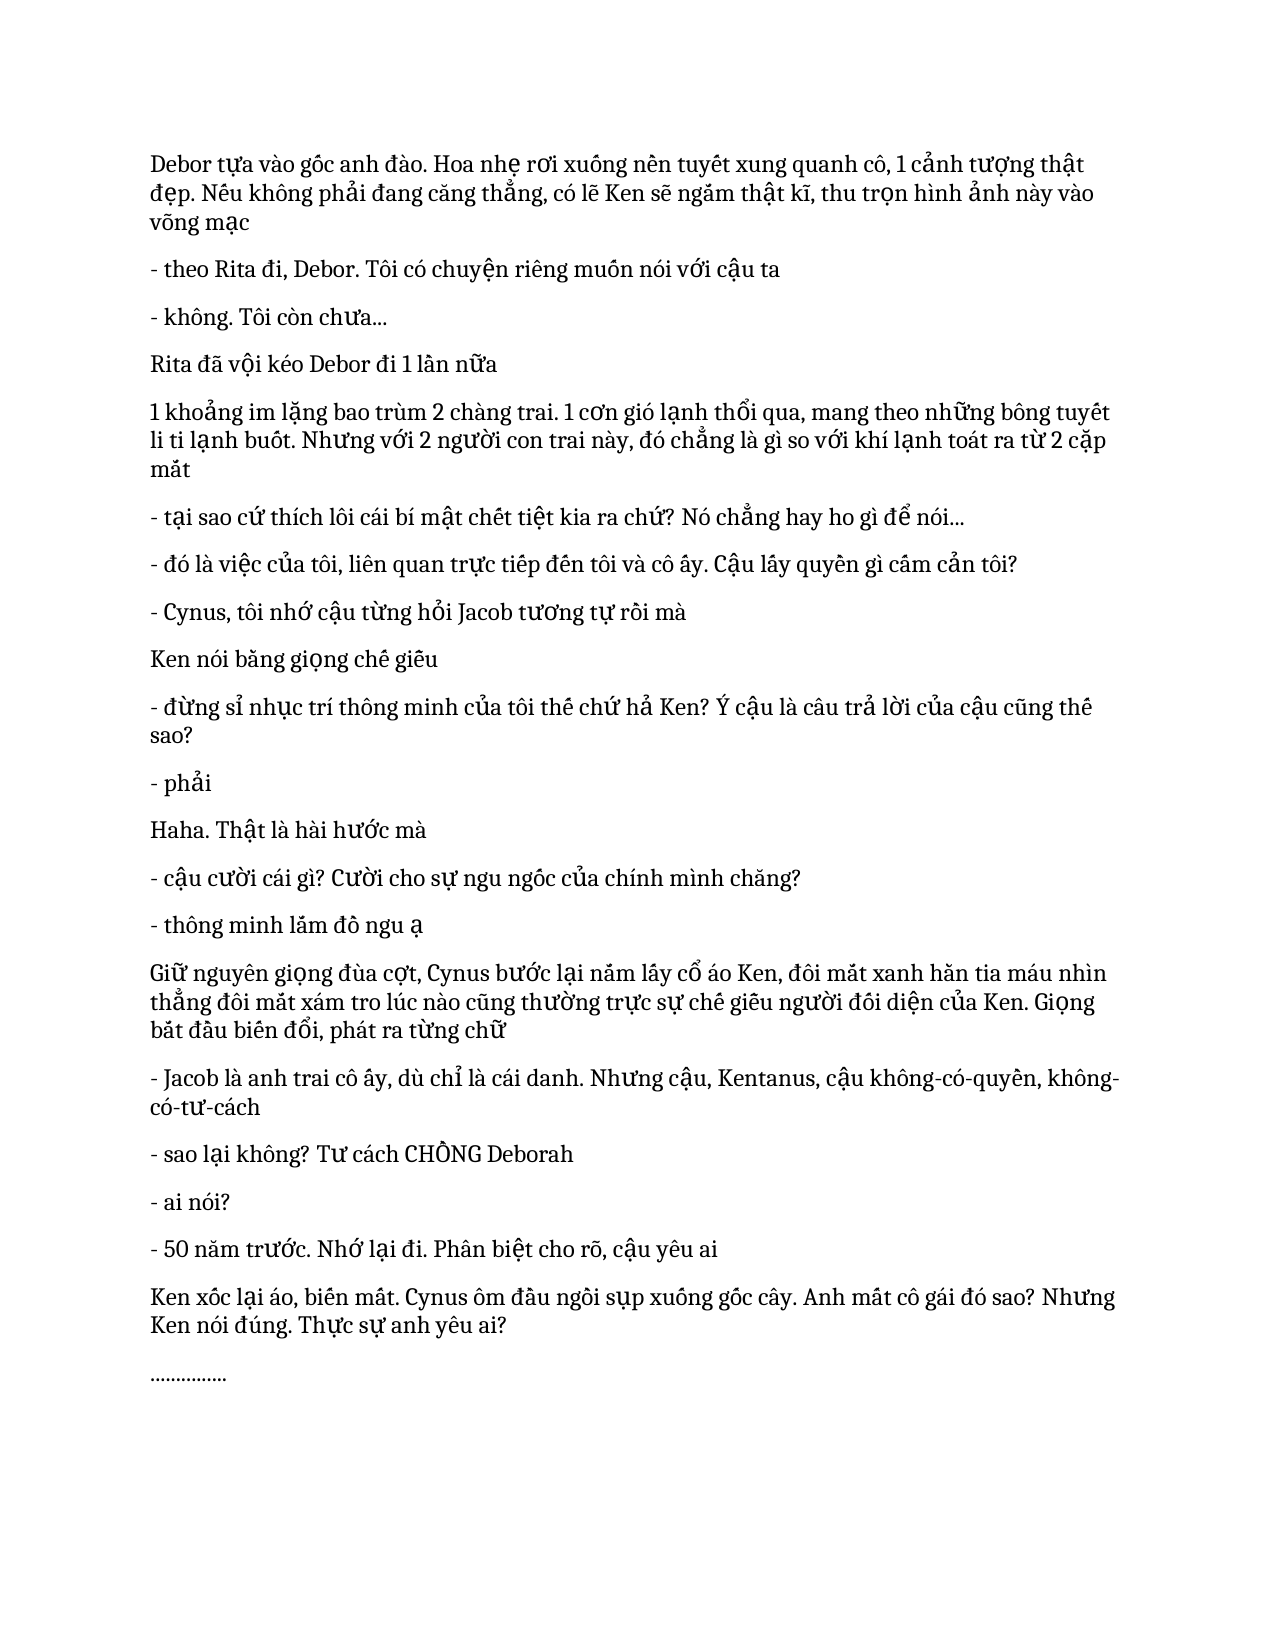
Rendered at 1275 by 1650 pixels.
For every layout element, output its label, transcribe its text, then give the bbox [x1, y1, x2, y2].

text - sao lại không? Tư cách CHỒNG Deborah [150, 1140, 1125, 1169]
text Haha. Thật là hài hước mà [150, 816, 1125, 845]
text Rita đã vội kéo Debor đi 1 lần nữa [150, 350, 1125, 379]
text - cậu cười cái gì? Cười cho sự ngu ngốc của chính mình chăng? [150, 864, 1125, 892]
text - đừng sỉ nhục trí thông minh của tôi thế chứ hả Ken? Ý cậu là câu trả lời của cậu cũng thế sao? [150, 692, 1125, 750]
text - thông minh lắm đồ ngu ạ [150, 911, 1125, 940]
text - Jacob là anh trai cô ấy, dù chỉ là cái danh. Nhưng cậu, Kentanus, cậu không-có-quyền, không-có-tư-cách [150, 1064, 1125, 1121]
text Ken nói bằng giọng chế giễu [150, 645, 1125, 674]
text Ken xốc lại áo, biến mất. Cynus ôm đầu ngồi sụp xuống gốc cây. Anh mất cô gái đó sao? Nhưng Ken nói đúng. Thực sự anh yêu ai? [150, 1282, 1125, 1340]
text Debor tựa vào gốc anh đào. Hoa nhẹ rơi xuống nền tuyết xung quanh cô, 1 cảnh tượng thật đẹp. Nếu không phải đang căng thẳng, có lẽ Ken sẽ ngắm thật kĩ, thu trọn hình ảnh này vào võng mạc [150, 150, 1125, 236]
text - theo Rita đi, Debor. Tôi có chuyện riêng muốn nói với cậu ta [150, 255, 1125, 284]
text - ai nói? [150, 1187, 1125, 1216]
text 1 khoảng im lặng bao trùm 2 chàng trai. 1 cơn gió lạnh thổi qua, mang theo những bông tuyết li ti lạnh buốt. Nhưng với 2 người con trai này, đó chẳng là gì so với khí lạnh toát ra từ 2 cặp mắt [150, 397, 1125, 484]
text - 50 năm trước. Nhớ lại đi. Phân biệt cho rõ, cậu yêu ai [150, 1235, 1125, 1264]
text - phải [150, 769, 1125, 797]
text - không. Tôi còn chưa... [150, 302, 1125, 331]
text - tại sao cứ thích lôi cái bí mật chết tiệt kia ra chứ? Nó chẳng hay ho gì để nói... [150, 502, 1125, 531]
text - Cynus, tôi nhớ cậu từng hỏi Jacob tương tự rồi mà [150, 597, 1125, 626]
text ............... [150, 1359, 1125, 1445]
text Giữ nguyên giọng đùa cợt, Cynus bước lại nắm lấy cổ áo Ken, đôi mắt xanh hằn tia máu nhìn thẳng đôi mắt xám tro lúc nào cũng thường trực sự chế giễu người đối diện của Ken. Giọng bắt đầu biến đổi, phát ra từng chữ [150, 959, 1125, 1045]
text - đó là việc của tôi, liên quan trực tiếp đến tôi và cô ấy. Cậu lấy quyền gì cấm cản tôi? [150, 550, 1125, 579]
